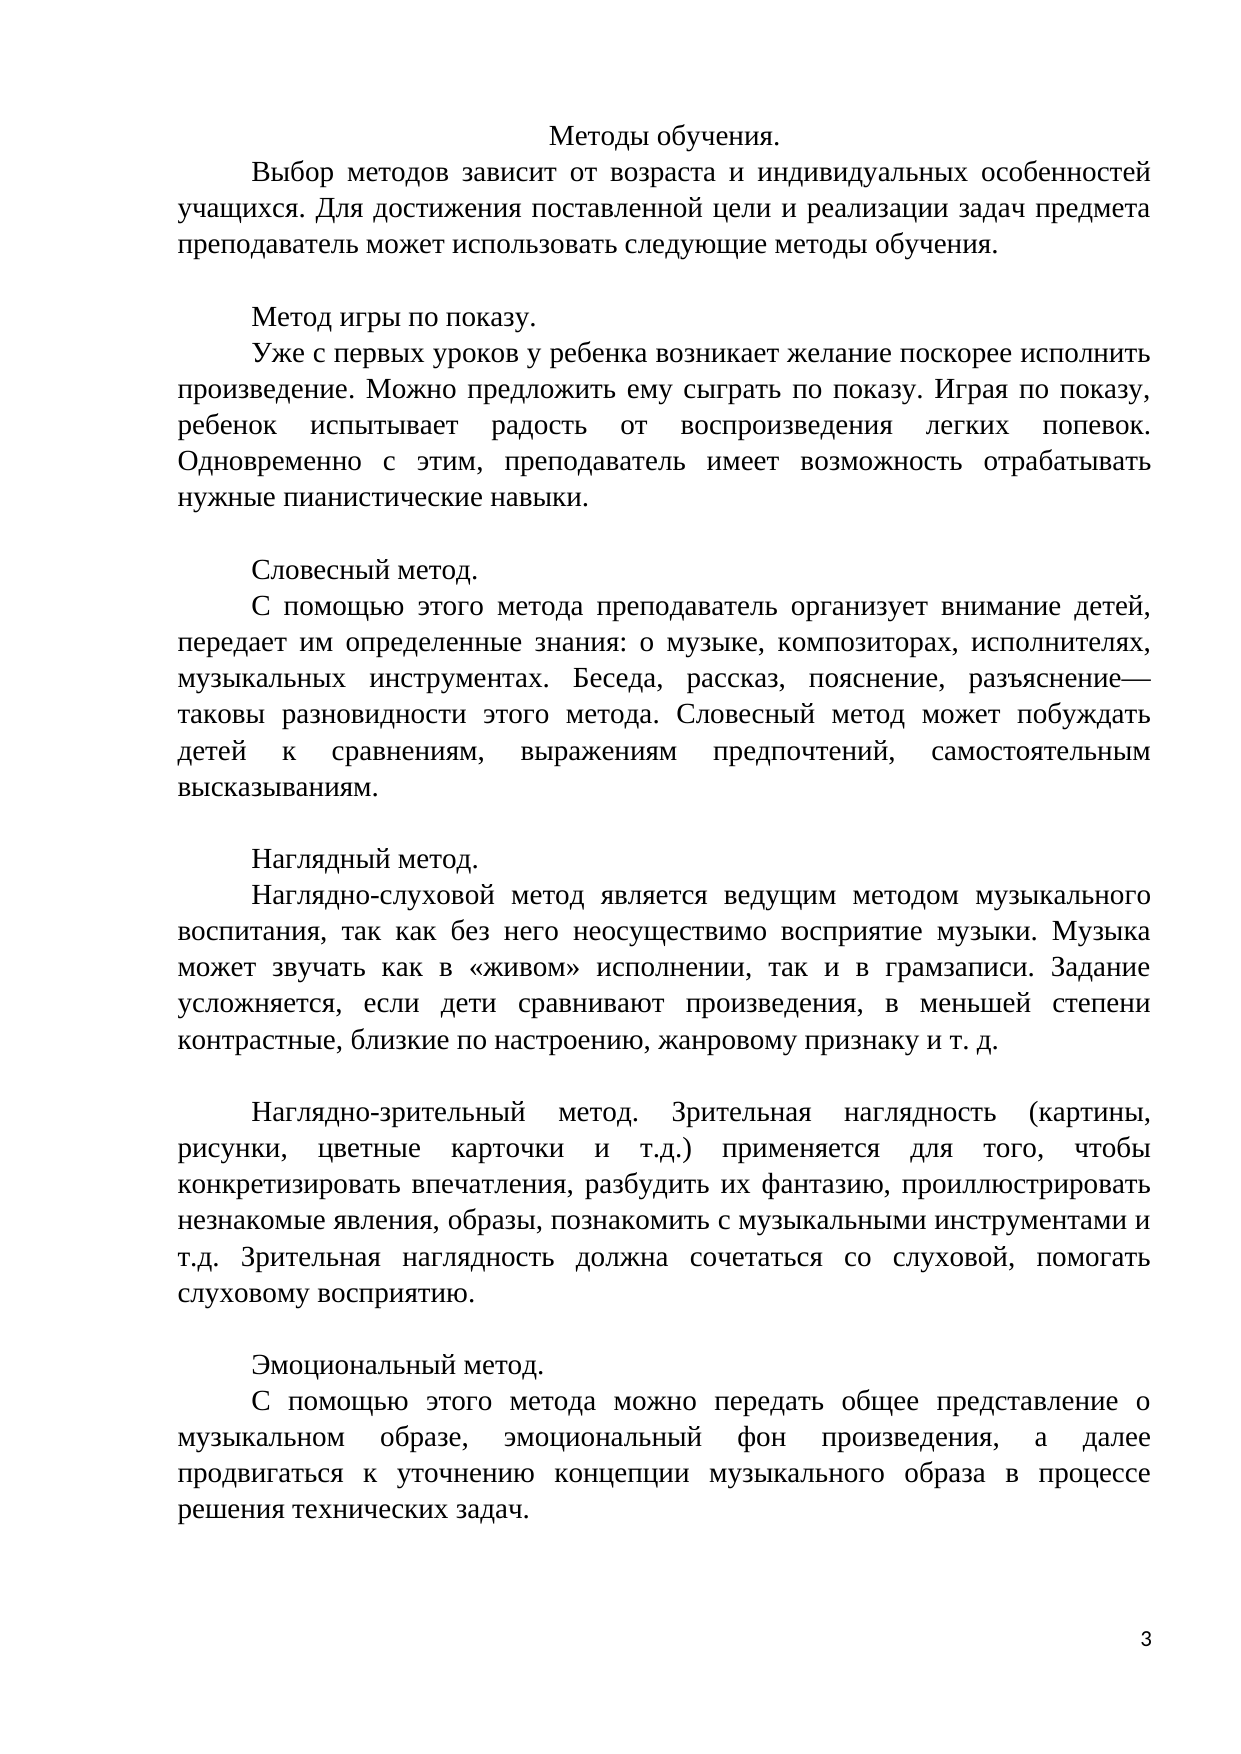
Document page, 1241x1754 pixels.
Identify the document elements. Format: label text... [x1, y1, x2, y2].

text Выбор методов зависит от возраста и индивидуальных особенностей учащихся. Для достижения поставленной цели и реализации задач предмета преподаватель может использовать следующие методы обучения. [177, 154, 1152, 260]
text Уже с первых уроков у ребенка возникает желание поскорее исполнить произведение. Можно предложить ему сыграть по показу. Играя по показу, ребенок испытывает радость от воспроизведения легких попевок. Одновременно с этим, преподаватель имеет возможность отрабатывать нужные пианистические навыки. [177, 335, 1152, 513]
text Методы обучения. [177, 118, 1152, 152]
text С помощью этого метода можно передать общее представление о музыкальном образе, эмоциональный фон произведения, а далее продвигаться к уточнению концепции музыкального образа в процессе решения технических задач. [177, 1383, 1152, 1525]
text С помощью этого метода преподаватель организует внимание детей, передает им определенные знания: о музыке, композиторах, исполнителях, музыкальных инструментах. Беседа, рассказ, пояснение, разъяснение—таковы разновидности этого метода. Словесный метод может побуждать детей к сравнениям, выражениям предпочтений, самостоятельным высказываниям. [177, 588, 1152, 802]
text Словесный метод. [177, 552, 1152, 585]
text Наглядно-слуховой метод является ведущим методом музыкального воспитания, так как без него неосуществимо восприятие музыки. Музыка может звучать как в «живом» исполнении, так и в грамзаписи. Задание усложняется, если дети сравнивают произведения, в меньшей степени контрастные, близкие по настроению, жанровому признаку и т. д. [177, 877, 1152, 1055]
text Наглядный метод. [177, 841, 1152, 874]
text Метод игры по показу. [177, 299, 1152, 332]
text Эмоциональный метод. [177, 1347, 1152, 1381]
text Наглядно-зрительный метод. Зрительная наглядность (картины, рисунки, цветные карточки и т.д.) применяется для того, чтобы конкретизировать впечатления, разбудить их фантазию, проиллюстрировать незнакомые явления, образы, познакомить с музыкальными инструментами и т.д. Зрительная наглядность должна сочетаться со слуховой, помогать слуховому восприятию. [177, 1094, 1152, 1308]
